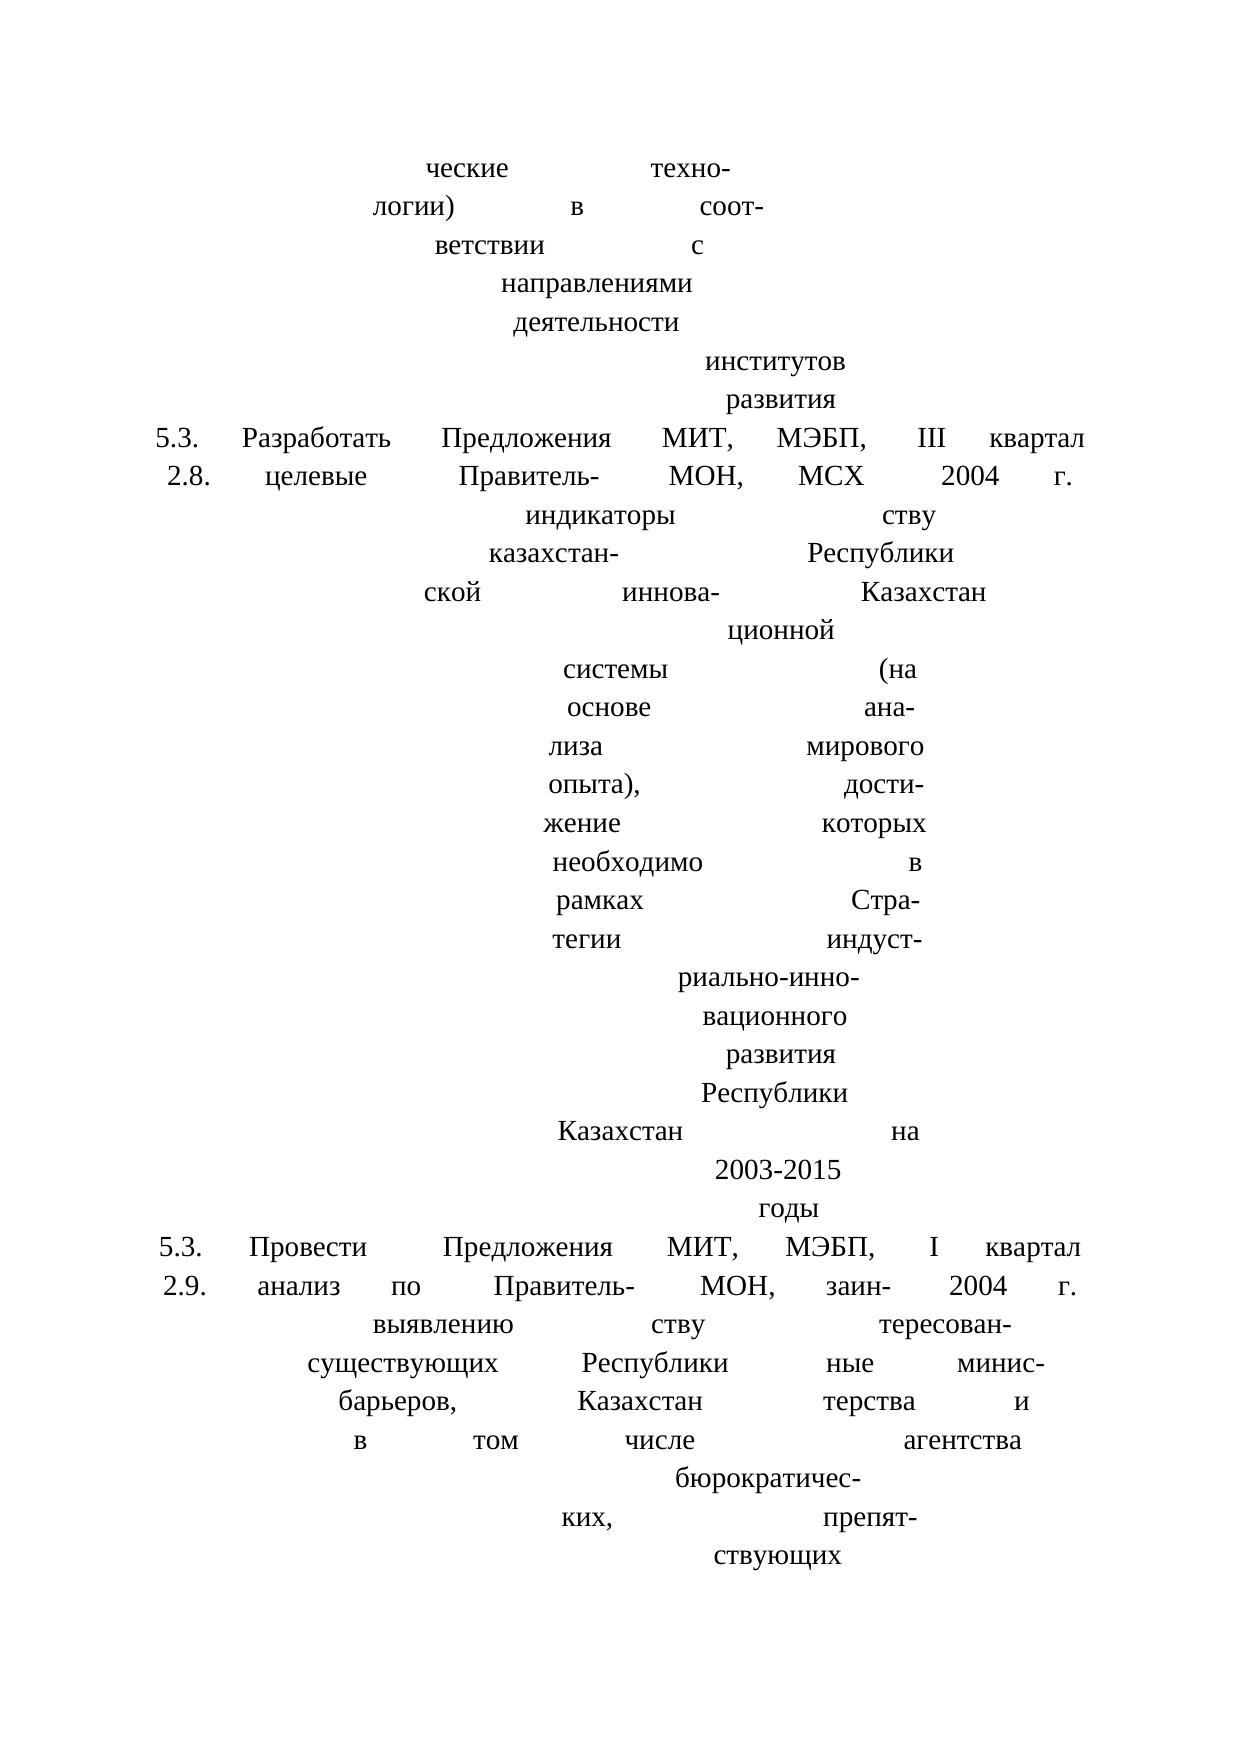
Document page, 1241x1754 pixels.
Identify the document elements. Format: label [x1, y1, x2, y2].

text [112, 150, 1128, 1571]
